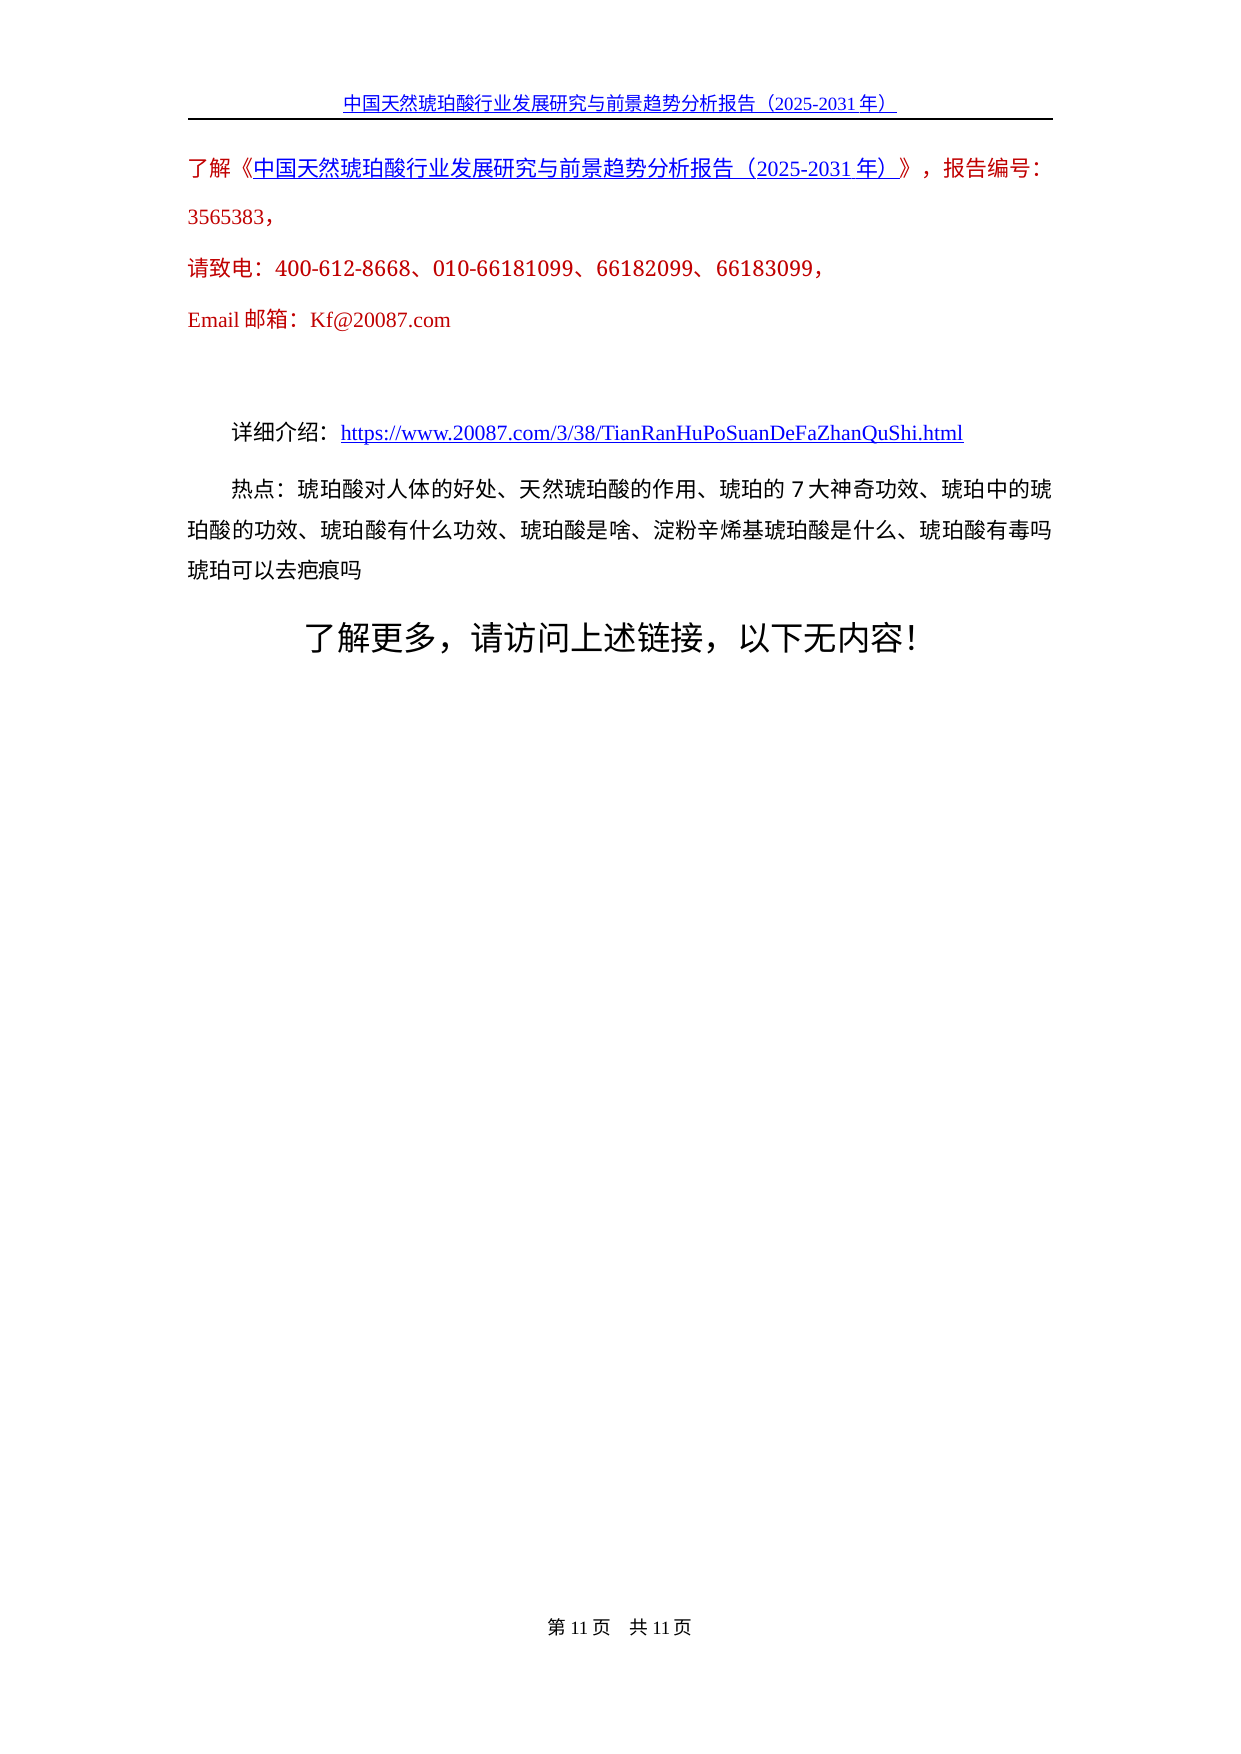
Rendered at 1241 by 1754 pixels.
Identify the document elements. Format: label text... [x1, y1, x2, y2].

text 详细介绍：https://www.20087.com/3/38/TianRanHuPoSuanDeFaZhanQuShi.html [187, 415, 1053, 447]
text 热点：琥珀酸对人体的好处、天然琥珀酸的作用、琥珀的7大神奇功效、琥珀中的琥珀酸的功效、琥珀酸有什么功效、琥珀酸是啥、淀粉辛烯基琥珀酸是什么、琥珀酸有毒吗、琥珀可以去疤痕吗 [187, 472, 1053, 585]
text 请致电：400-612-8668、010-66181099、66182099、66183099， [187, 251, 1053, 283]
text 了解《中国天然琥珀酸行业发展研究与前景趋势分析报告（2025-2031年）》，报告编号：3565383， [187, 150, 1053, 231]
text Email邮箱：Kf@20087.com [187, 302, 1053, 334]
title 了解更多，请访问上述链接，以下无内容！ [187, 603, 1053, 668]
